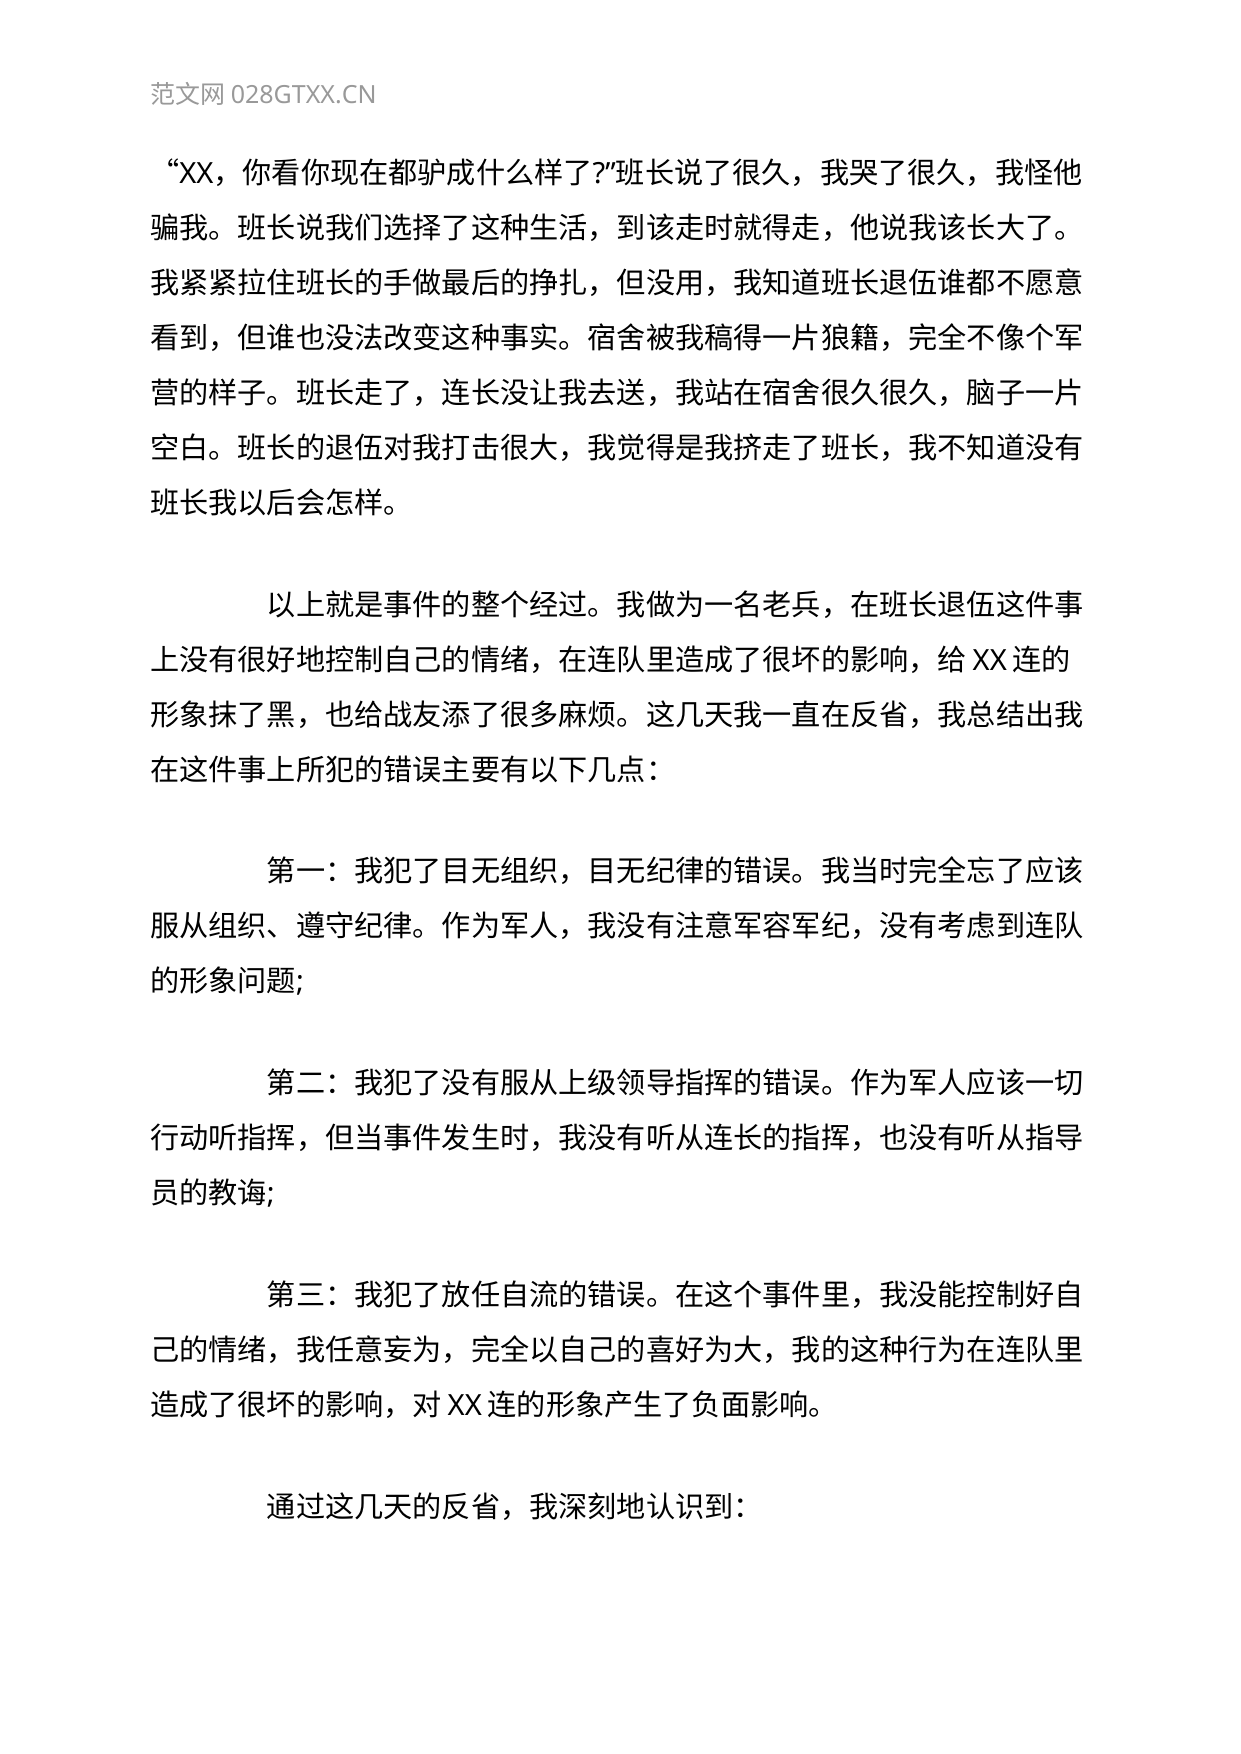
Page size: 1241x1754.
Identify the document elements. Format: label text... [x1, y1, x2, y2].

text 第三：我犯了放任自流的错误。在这个事件里，我没能控制好自己的情绪，我任意妄为，完全以自己的喜好为大，我的这种行为在连队里造成了很坏的影响，对XX连的形象产生了负面影响。 [150, 1271, 1090, 1423]
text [150, 150, 1090, 522]
text 通过这几天的反省，我深刻地认识到： [150, 1483, 1090, 1525]
text 第二：我犯了没有服从上级领导指挥的错误。作为军人应该一切行动听指挥，但当事件发生时，我没有听从连长的指挥，也没有听从指导员的教诲; [150, 1059, 1090, 1212]
text 以上就是事件的整个经过。我做为一名老兵，在班长退伍这件事上没有很好地控制自己的情绪，在连队里造成了很坏的影响，给XX连的形象抹了黑，也给战友添了很多麻烦。这几天我一直在反省，我总结出我在这件事上所犯的错误主要有以下几点： [150, 581, 1090, 788]
text 第一：我犯了目无组织，目无纪律的错误。我当时完全忘了应该服从组织、遵守纪律。作为军人，我没有注意军容军纪，没有考虑到连队的形象问题; [150, 848, 1090, 1000]
